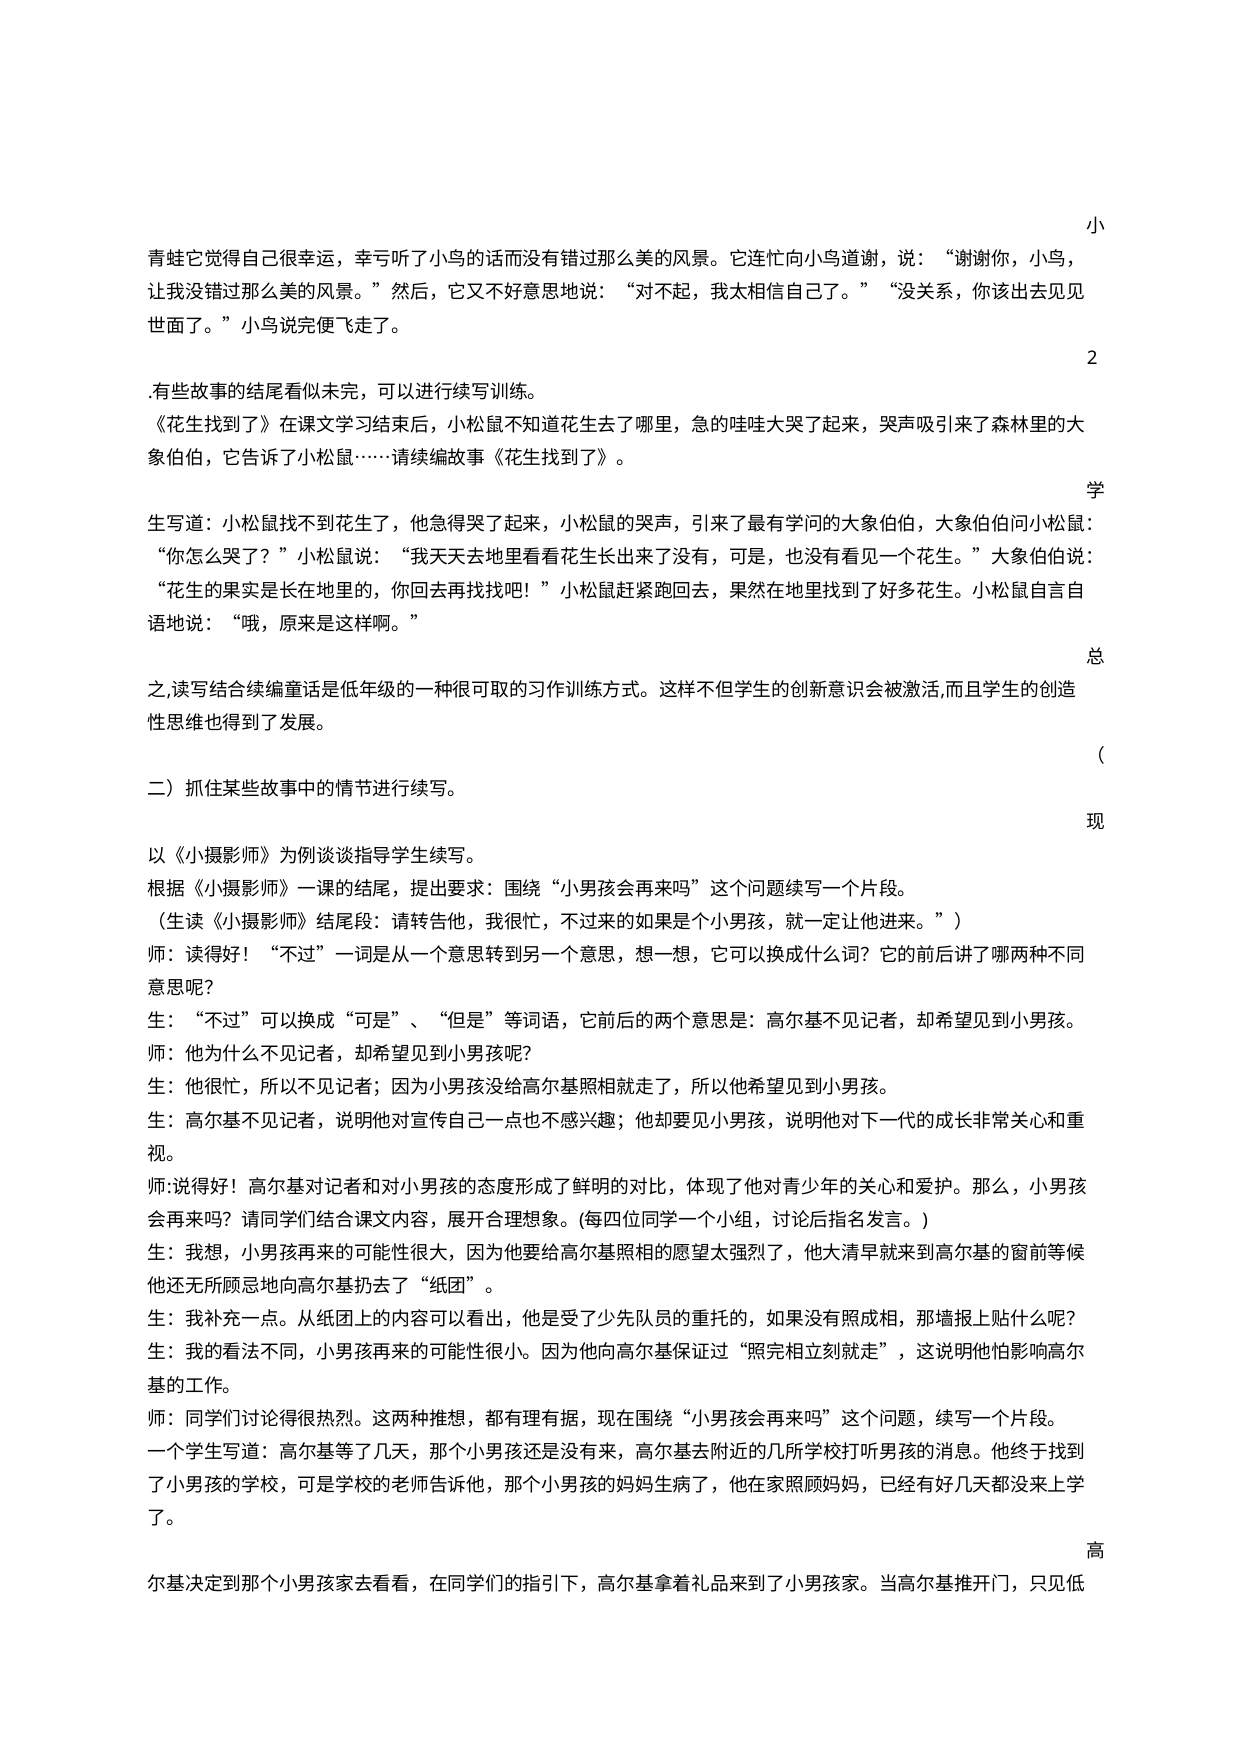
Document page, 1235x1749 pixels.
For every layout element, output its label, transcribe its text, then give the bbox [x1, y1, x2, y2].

text 师：读得好！“不过”一词是从一个意思转到另一个意思，想一想，它可以换成什么词？它的前后讲了哪两种不同意思呢？ [148, 937, 1087, 1003]
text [148, 1533, 1087, 1599]
text 生：我的看法不同，小男孩再来的可能性很小。因为他向高尔基保证过“照完相立刻就走”，这说明他怕影响高尔基的工作。 [148, 1334, 1087, 1401]
text 生：“不过”可以换成“可是”、“但是”等词语，它前后的两个意思是：高尔基不见记者，却希望见到小男孩。 [148, 1003, 1087, 1036]
text 师:说得好！高尔基对记者和对小男孩的态度形成了鲜明的对比，体现了他对青少年的关心和爱护。那么，小男孩会再来吗？请同学们结合课文内容，展开合理想象。(每四位同学一个小组，讨论后指名发言。) [148, 1169, 1087, 1235]
text 生：他很忙，所以不见记者；因为小男孩没给高尔基照相就走了，所以他希望见到小男孩。 [148, 1069, 1087, 1102]
text 生：我想，小男孩再来的可能性很大，因为他要给高尔基照相的愿望太强烈了，他大清早就来到高尔基的窗前等候，他还无所顾忌地向高尔基扔去了“纸团”。 [148, 1235, 1087, 1301]
text 师：同学们讨论得很热烈。这两种推想，都有理有据，现在围绕“小男孩会再来吗”这个问题，续写一个片段。 [148, 1401, 1087, 1434]
text 师：他为什么不见记者，却希望见到小男孩呢？ [148, 1036, 1087, 1069]
text 一个学生写道：高尔基等了几天，那个小男孩还是没有来，高尔基去附近的几所学校打听男孩的消息。他终于找到了小男孩的学校，可是学校的老师告诉他，那个小男孩的妈妈生病了，他在家照顾妈妈，已经有好几天都没来上学了。 [148, 1434, 1087, 1533]
text 生：高尔基不见记者，说明他对宣传自己一点也不感兴趣；他却要见小男孩，说明他对下一代的成长非常关心和重视。 [148, 1102, 1087, 1169]
text 小青蛙它觉得自己很幸运，幸亏听了小鸟的话而没有错过那么美的风景。它连忙向小鸟道谢，说：“谢谢你，小鸟，让我没错过那么美的风景。”然后，它又不好意思地说：“对不起，我太相信自己了。”“没关系，你该出去见见世面了。”小鸟说完便飞走了。 [148, 208, 1087, 341]
text 生：我补充一点。从纸团上的内容可以看出，他是受了少先队员的重托的，如果没有照成相，那墙报上贴什么呢？ [148, 1301, 1087, 1334]
text 学生写道：小松鼠找不到花生了，他急得哭了起来，小松鼠的哭声，引来了最有学问的大象伯伯，大象伯伯问小松鼠：“你怎么哭了？”小松鼠说：“我天天去地里看看花生长出来了没有，可是，也没有看见一个花生。”大象伯伯说：“花生的果实是长在地里的，你回去再找找吧！”小松鼠赶紧跑回去，果然在地里找到了好多花生。小松鼠自言自语地说：“哦，原来是这样啊。” [148, 473, 1087, 639]
text 总之,读写结合续编童话是低年级的一种很可取的习作训练方式。这样不但学生的创新意识会被激活,而且学生的创造性思维也得到了发展。 [148, 639, 1087, 738]
text 根据《小摄影师》一课的结尾，提出要求：围绕“小男孩会再来吗”这个问题续写一个片段。 [148, 871, 1087, 904]
text 《花生找到了》在课文学习结束后，小松鼠不知道花生去了哪里，急的哇哇大哭了起来，哭声吸引来了森林里的大象伯伯，它告诉了小松鼠……请续编故事《花生找到了》。 [148, 407, 1087, 473]
text 2.有些故事的结尾看似未完，可以进行续写训练。 [148, 341, 1087, 407]
text 现以《小摄影师》为例谈谈指导学生续写。 [148, 804, 1087, 871]
text （生读《小摄影师》结尾段：请转告他，我很忙，不过来的如果是个小男孩，就一定让他进来。”） [148, 904, 1087, 937]
text （二）抓住某些故事中的情节进行续写。 [148, 738, 1087, 804]
